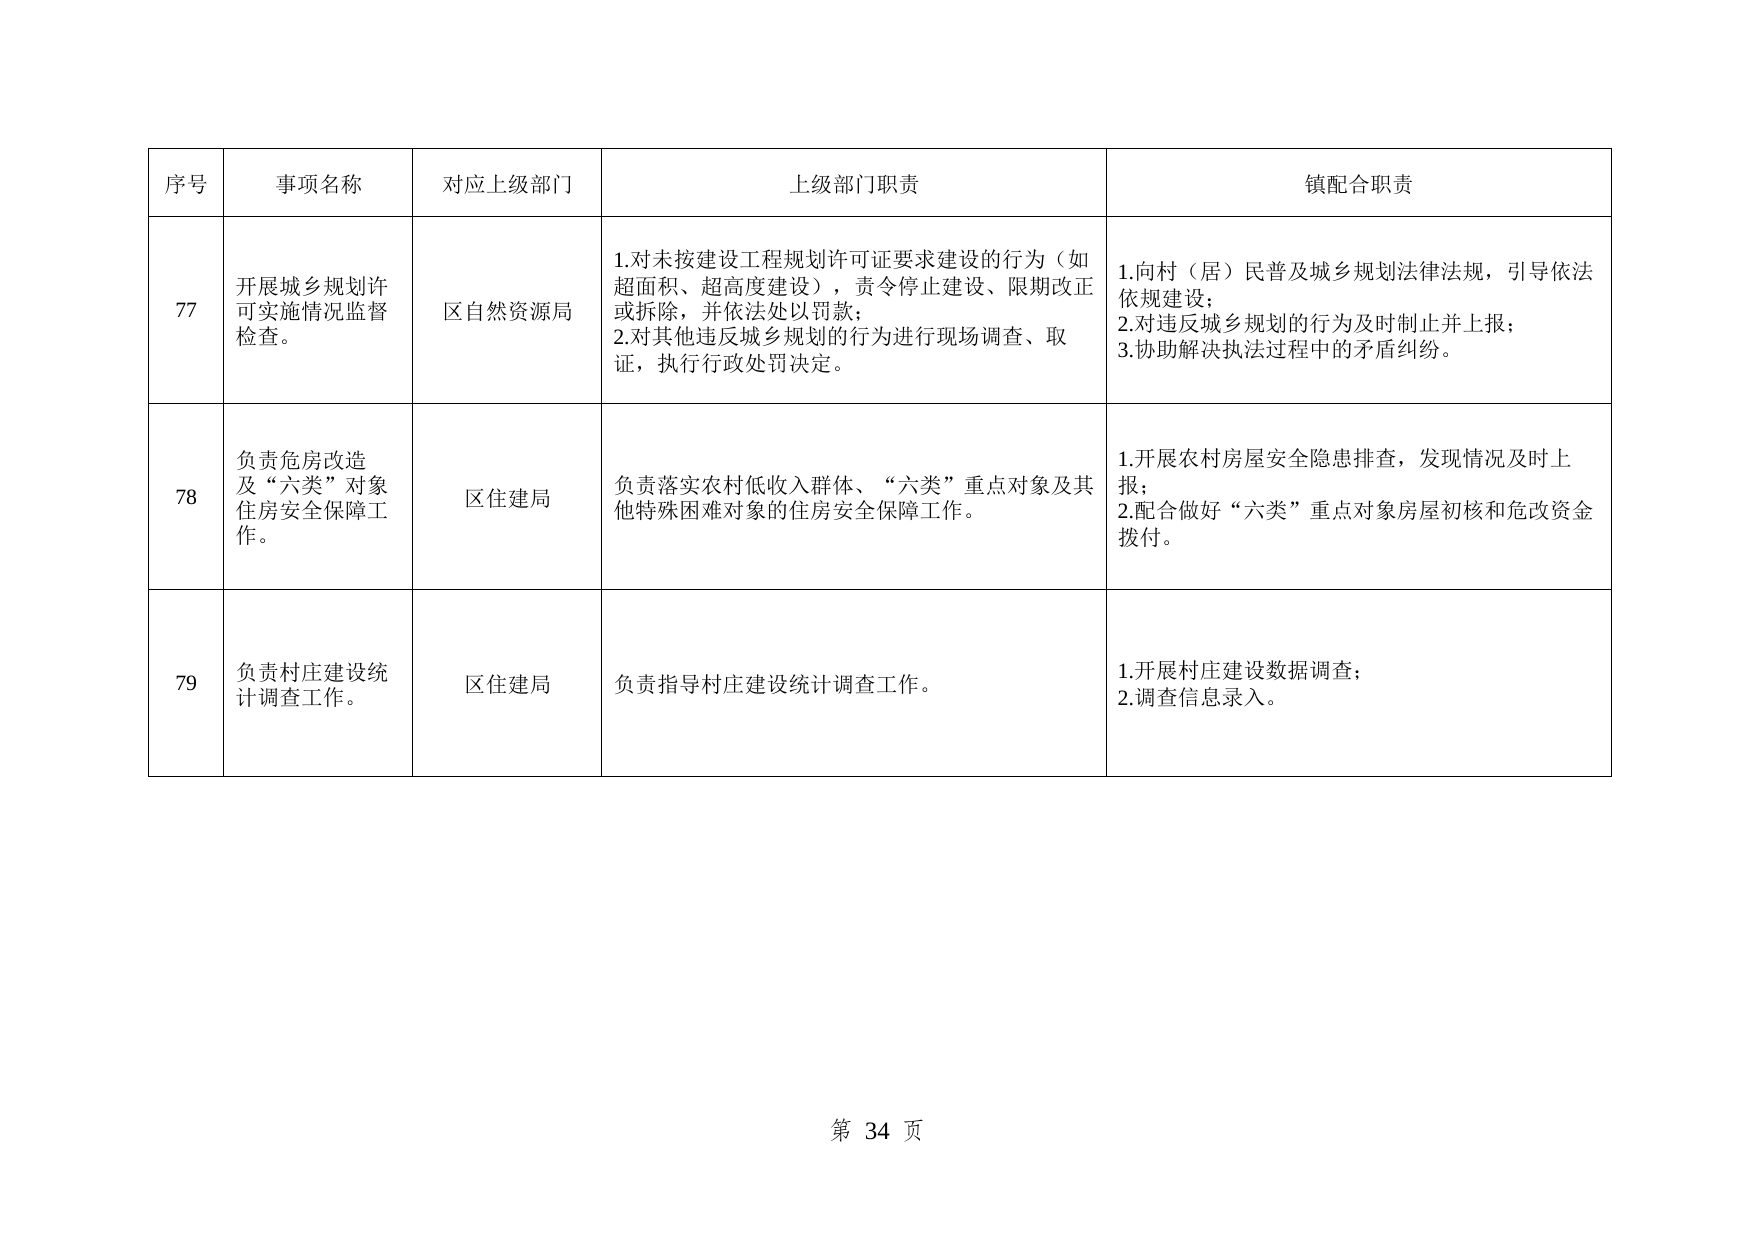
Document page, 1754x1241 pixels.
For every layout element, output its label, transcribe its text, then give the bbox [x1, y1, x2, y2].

table_cell 79 [149, 590, 223, 776]
table_cell 77 [149, 217, 223, 403]
table_cell 1.向村（居）民普及城乡规划法律法规，引导依法依规建设； 2.对违反城乡规划的行为及时制止并上报； 3.协助解决执法过程中的矛盾纠纷。 [1107, 217, 1611, 403]
table_header 上级部门职责 [602, 149, 1106, 216]
table_cell 负责落实农村低收入群体、“六类”重点对象及其他特殊困难对象的住房安全保障工作。 [602, 404, 1106, 589]
table_cell 负责指导村庄建设统计调查工作。 [602, 590, 1106, 776]
table_cell 区住建局 [413, 404, 601, 589]
table_cell 负责村庄建设统计调查工作。 [224, 590, 412, 776]
table_header 镇配合职责 [1107, 149, 1611, 216]
table_cell 1.对未按建设工程规划许可证要求建设的行为（如超面积、超高度建设），责令停止建设、限期改正或拆除，并依法处以罚款； 2.对其他违反城乡规划的行为进行现场调查、取证，执行行政处罚决定。 [602, 217, 1106, 403]
table_cell 78 [149, 404, 223, 589]
table_cell 区自然资源局 [413, 217, 601, 403]
table_cell 1.开展村庄建设数据调查； 2.调查信息录入。 [1107, 590, 1611, 776]
table_cell 开展城乡规划许可实施情况监督检查。 [224, 217, 412, 403]
table_header 事项名称 [224, 149, 412, 216]
table_cell 负责危房改造及“六类”对象住房安全保障工作。 [224, 404, 412, 589]
table_header 对应上级部门 [413, 149, 601, 216]
table_header 序号 [149, 149, 223, 216]
table_cell 区住建局 [413, 590, 601, 776]
table_cell 1.开展农村房屋安全隐患排查，发现情况及时上报； 2.配合做好“六类”重点对象房屋初核和危改资金拨付。 [1107, 404, 1611, 589]
